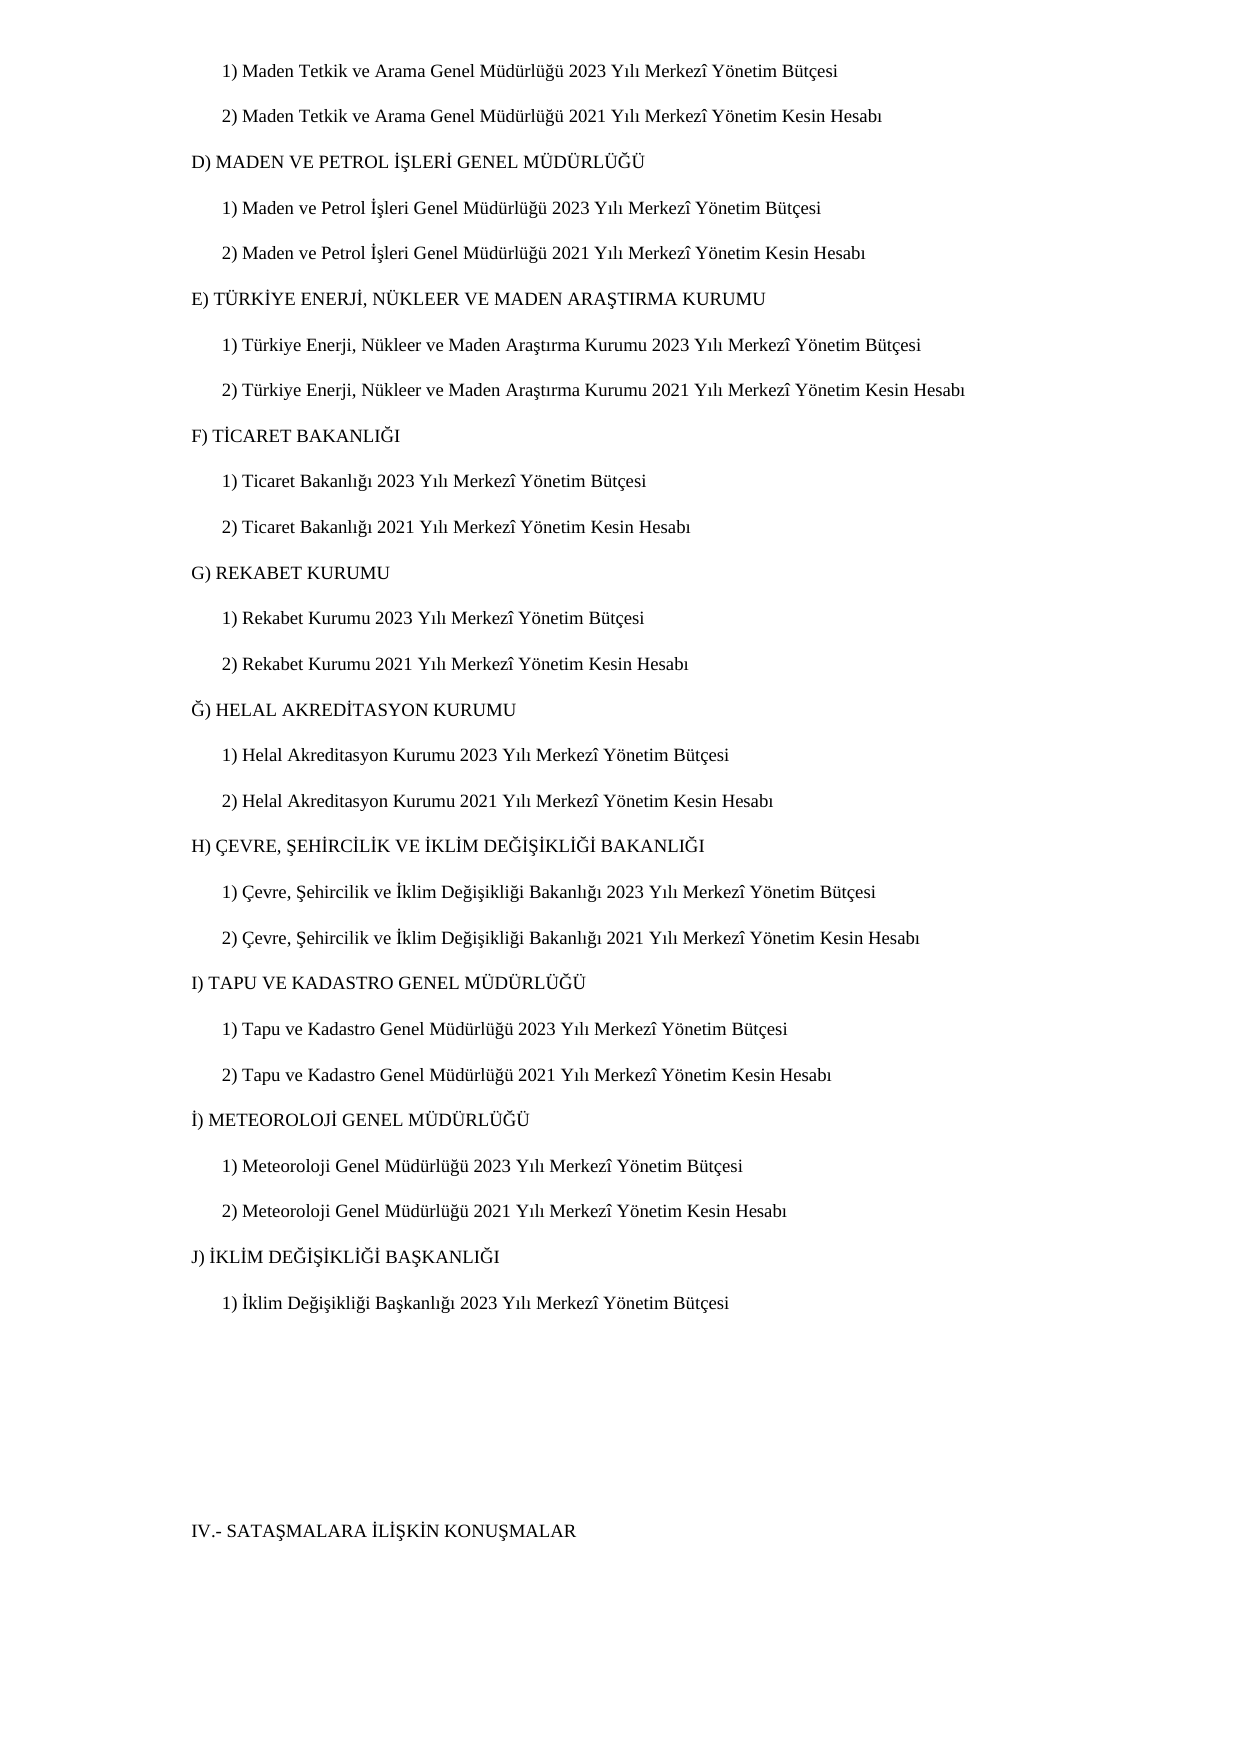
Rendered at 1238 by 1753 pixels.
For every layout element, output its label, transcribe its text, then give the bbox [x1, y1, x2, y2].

text H) ÇEVRE, ŞEHİRCİLİK VE İKLİM DEĞİŞİKLİĞİ BAKANLIĞI [112, 835, 1184, 857]
text 2) Türkiye Enerji, Nükleer ve Maden Araştırma Kurumu 2021 Yılı Merkezî Yönetim Kesin Hesabı [112, 379, 1184, 401]
text 1) Meteoroloji Genel Müdürlüğü 2023 Yılı Merkezî Yönetim Bütçesi [112, 1155, 1184, 1176]
text 1) Çevre, Şehircilik ve İklim Değişikliği Bakanlığı 2023 Yılı Merkezî Yönetim Bütçesi [112, 881, 1184, 902]
text 2) Tapu ve Kadastro Genel Müdürlüğü 2021 Yılı Merkezî Yönetim Kesin Hesabı [112, 1063, 1184, 1085]
text 2) Çevre, Şehircilik ve İklim Değişikliği Bakanlığı 2021 Yılı Merkezî Yönetim Kesin Hesabı [112, 927, 1184, 948]
text G) REKABET KURUMU [112, 562, 1184, 583]
text D) MADEN VE PETROL İŞLERİ GENEL MÜDÜRLÜĞÜ [112, 151, 1184, 172]
text 1) Ticaret Bakanlığı 2023 Yılı Merkezî Yönetim Bütçesi [112, 470, 1184, 492]
text 2) Maden Tetkik ve Arama Genel Müdürlüğü 2021 Yılı Merkezî Yönetim Kesin Hesabı [112, 105, 1184, 127]
text IV.- SATAŞMALARA İLİŞKİN KONUŞMALAR [112, 1520, 1184, 1541]
text 1) Maden Tetkik ve Arama Genel Müdürlüğü 2023 Yılı Merkezî Yönetim Bütçesi [112, 60, 1184, 81]
text İ) METEOROLOJİ GENEL MÜDÜRLÜĞÜ [112, 1109, 1184, 1131]
text 2) Meteoroloji Genel Müdürlüğü 2021 Yılı Merkezî Yönetim Kesin Hesabı [112, 1200, 1184, 1222]
text 1) Maden ve Petrol İşleri Genel Müdürlüğü 2023 Yılı Merkezî Yönetim Bütçesi [112, 197, 1184, 218]
text 2) Rekabet Kurumu 2021 Yılı Merkezî Yönetim Kesin Hesabı [112, 653, 1184, 674]
text Ğ) HELAL AKREDİTASYON KURUMU [112, 698, 1184, 720]
text 2) Maden ve Petrol İşleri Genel Müdürlüğü 2021 Yılı Merkezî Yönetim Kesin Hesabı [112, 242, 1184, 264]
text 1) Tapu ve Kadastro Genel Müdürlüğü 2023 Yılı Merkezî Yönetim Bütçesi [112, 1018, 1184, 1039]
text 1) Rekabet Kurumu 2023 Yılı Merkezî Yönetim Bütçesi [112, 607, 1184, 629]
text 1) Türkiye Enerji, Nükleer ve Maden Araştırma Kurumu 2023 Yılı Merkezî Yönetim Bütçesi [112, 333, 1184, 355]
text E) TÜRKİYE ENERJİ, NÜKLEER VE MADEN ARAŞTIRMA KURUMU [112, 288, 1184, 309]
text I) TAPU VE KADASTRO GENEL MÜDÜRLÜĞÜ [112, 972, 1184, 994]
text 2) Helal Akreditasyon Kurumu 2021 Yılı Merkezî Yönetim Kesin Hesabı [112, 790, 1184, 811]
text J) İKLİM DEĞİŞİKLİĞİ BAŞKANLIĞI [112, 1246, 1184, 1267]
text 1) Helal Akreditasyon Kurumu 2023 Yılı Merkezî Yönetim Bütçesi [112, 744, 1184, 766]
text F) TİCARET BAKANLIĞI [112, 425, 1184, 446]
text 2) Ticaret Bakanlığı 2021 Yılı Merkezî Yönetim Kesin Hesabı [112, 516, 1184, 537]
text 1) İklim Değişikliği Başkanlığı 2023 Yılı Merkezî Yönetim Bütçesi [112, 1292, 1184, 1313]
